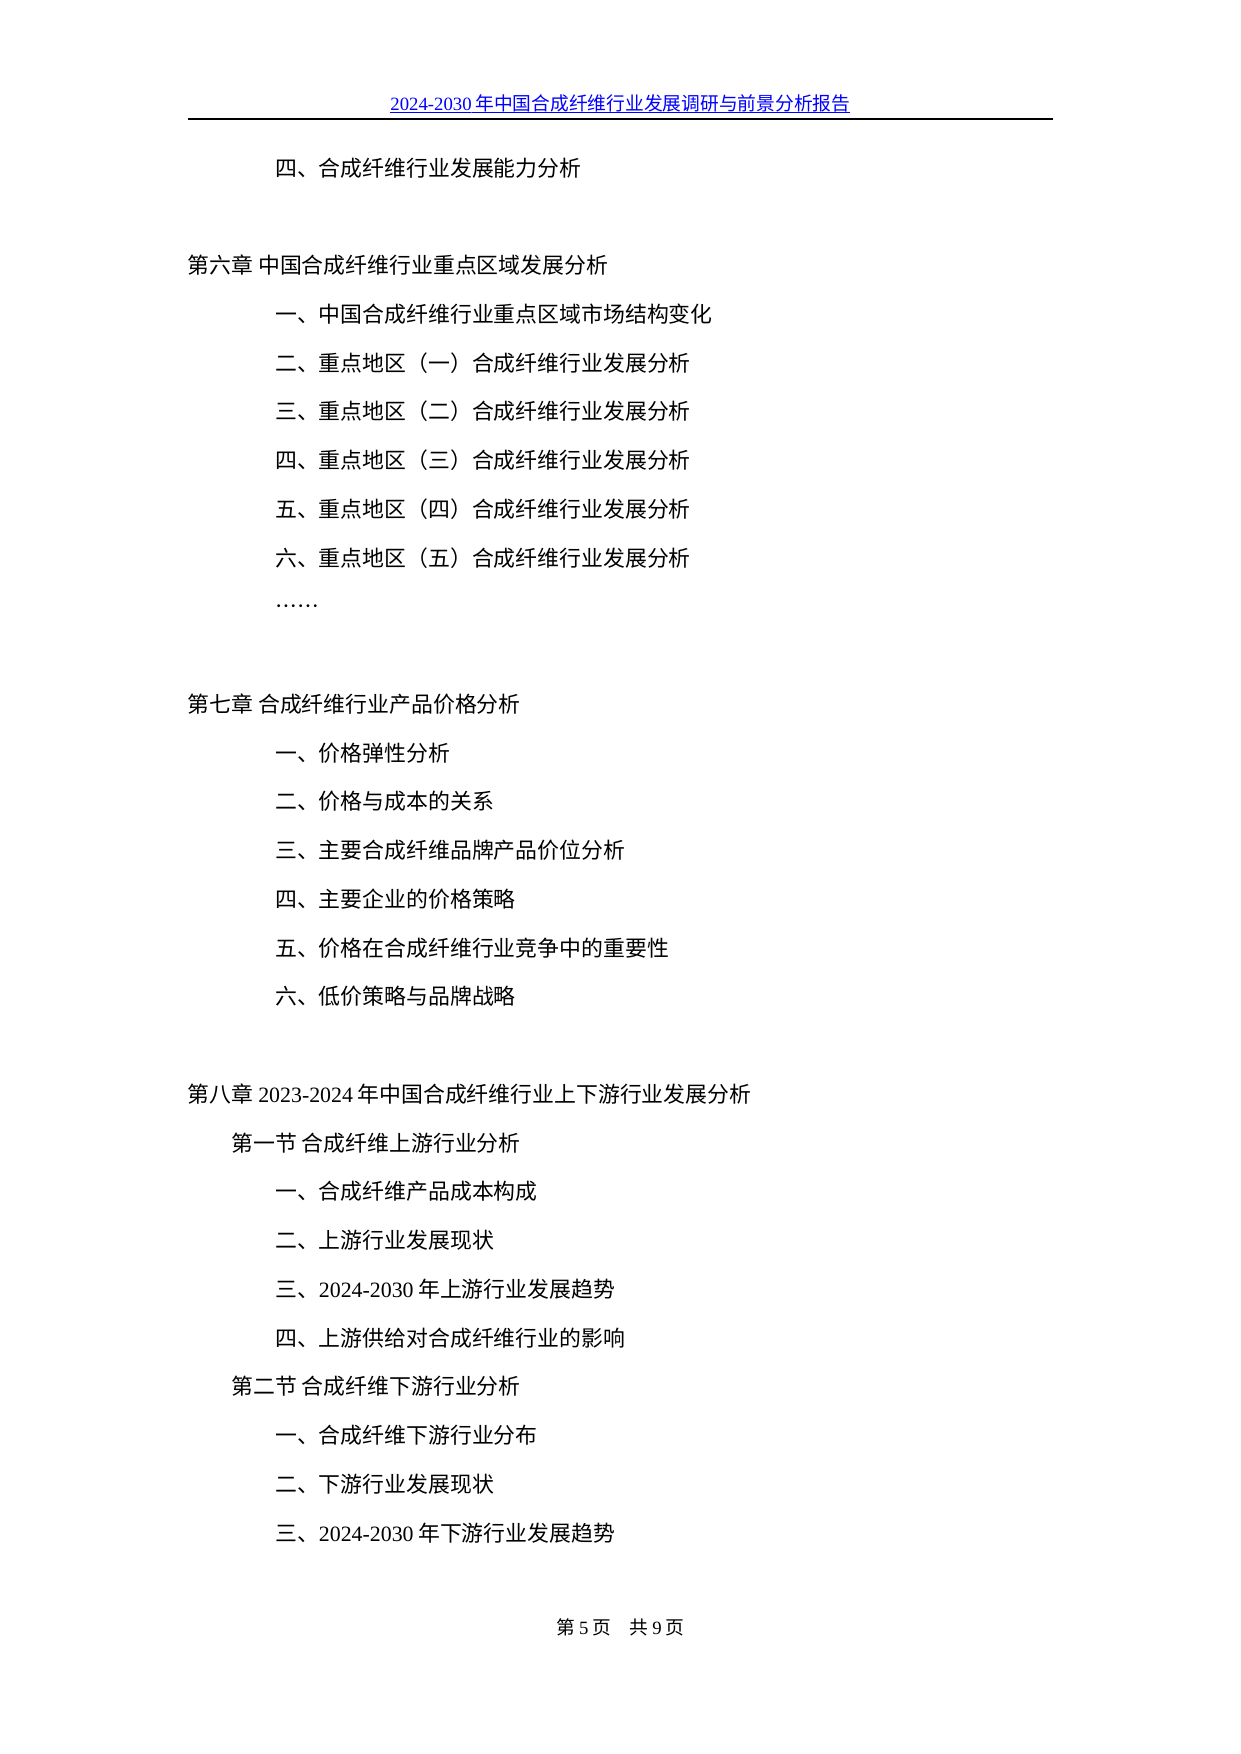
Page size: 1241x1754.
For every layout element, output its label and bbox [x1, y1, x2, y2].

text [187, 150, 1053, 1548]
